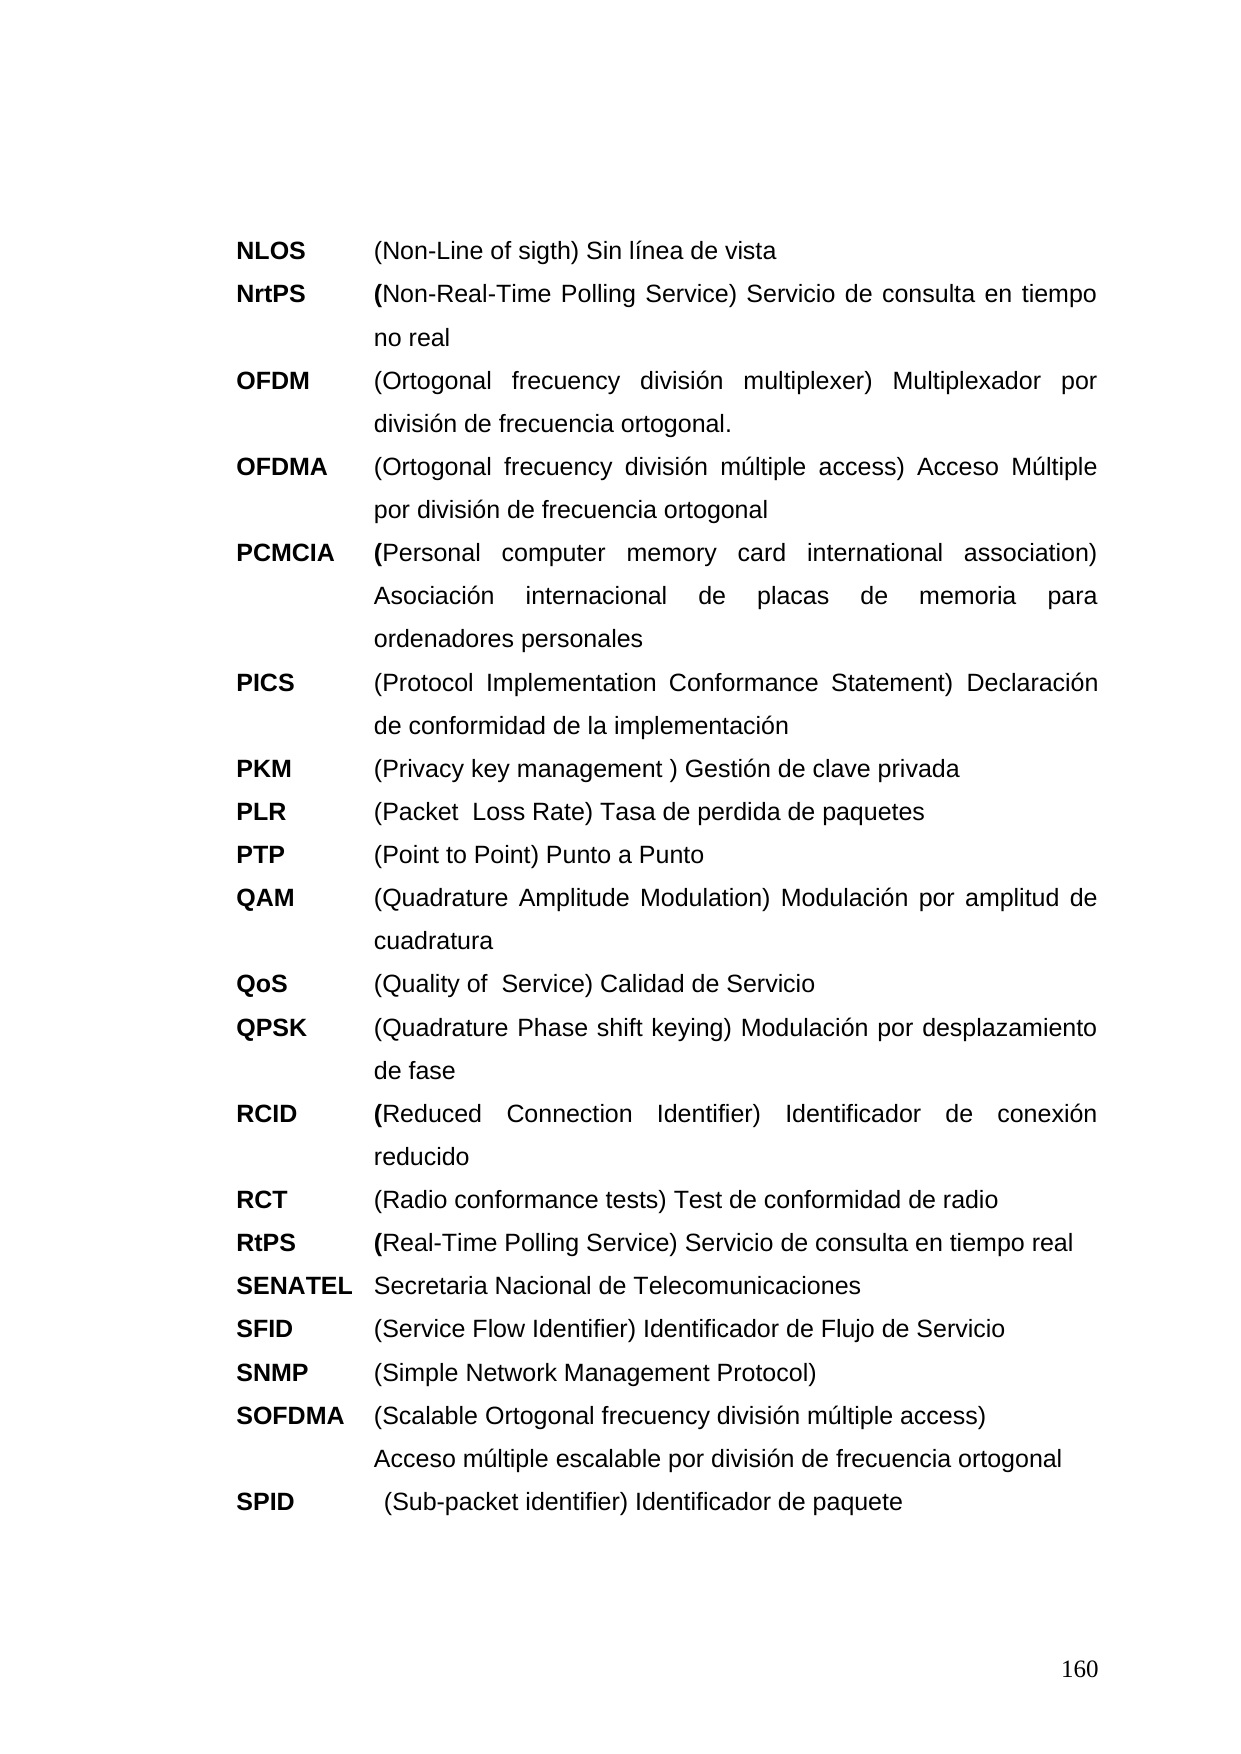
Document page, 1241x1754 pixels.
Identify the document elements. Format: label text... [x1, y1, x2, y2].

text RtPS (Real-Time Polling Service) Servicio de consulta en tiempo real [236, 1228, 1098, 1257]
text PKM (Privacy key management ) Gestión de clave privada [236, 754, 1098, 782]
text QAM (Quadrature Amplitude Modulation) Modulación por amplitud de cuadratura [236, 883, 1098, 955]
text QoS (Quality of Service) Calidad de Servicio [236, 969, 1098, 998]
text SENATEL Secretaria Nacional de Telecomunicaciones [236, 1271, 1098, 1300]
text OFDMA (Ortogonal frecuency división múltiple access) Acceso Múltiple por división de frecuencia ortogonal [236, 452, 1098, 524]
text PTP (Point to Point) Punto a Punto [236, 840, 1098, 869]
text Acceso múltiple escalable por división de frecuencia ortogonal [374, 1444, 1098, 1472]
text QPSK (Quadrature Phase shift keying) Modulación por desplazamiento de fase [236, 1012, 1098, 1084]
text RCT (Radio conformance tests) Test de conformidad de radio [236, 1185, 1098, 1214]
text SPID (Sub-packet identifier) Identificador de paquete [236, 1487, 1098, 1516]
text NrtPS (Non-Real-Time Polling Service) Servicio de consulta en tiempo no real [236, 279, 1098, 351]
text RCID (Reduced Connection Identifier) Identificador de conexión reducido [236, 1099, 1098, 1171]
text SFID (Service Flow Identifier) Identificador de Flujo de Servicio [236, 1314, 1098, 1343]
text PCMCIA (Personal computer memory card international association) Asociación internacional de placas de memoria para ordenadores personales [236, 538, 1098, 653]
text PLR (Packet Loss Rate) Tasa de perdida de paquetes [236, 797, 1098, 826]
text OFDM (Ortogonal frecuency división multiplexer) Multiplexador por división de frecuencia ortogonal. [236, 366, 1098, 437]
text PICS (Protocol Implementation Conformance Statement) Declaración de conformidad de la implementación [236, 667, 1098, 739]
text SNMP (Simple Network Management Protocol) [236, 1357, 1098, 1386]
text NLOS (Non-Line of sigth) Sin línea de vista [236, 236, 1098, 265]
text SOFDMA (Scalable Ortogonal frecuency división múltiple access) [236, 1401, 1098, 1429]
